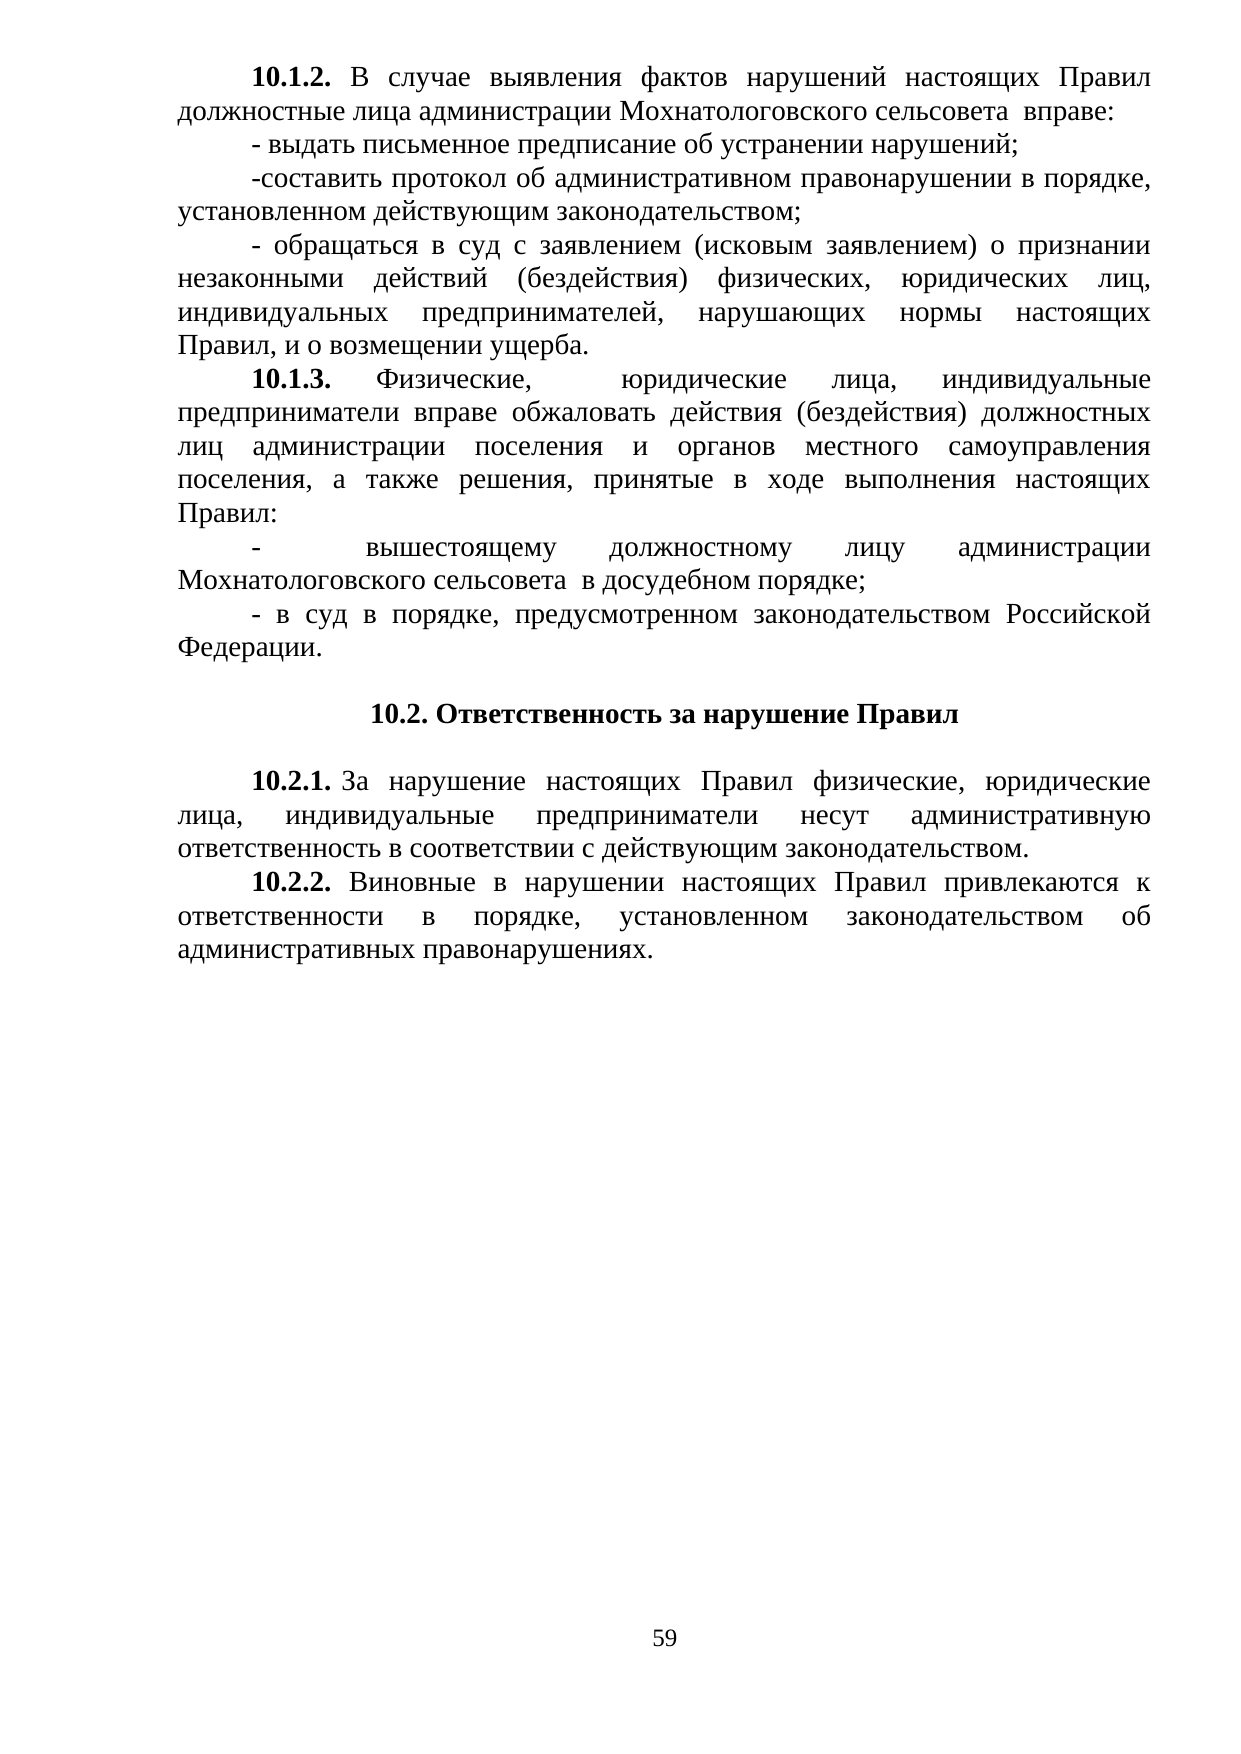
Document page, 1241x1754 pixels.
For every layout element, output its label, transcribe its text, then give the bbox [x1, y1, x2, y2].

text - вышестоящему должностному лицу администрации Мохнатологовского сельсовета в досудебном порядке; [177, 529, 1152, 596]
text - выдать письменное предписание об устранении нарушений; [177, 126, 1152, 160]
text 10.2. Ответственность за нарушение Правил [177, 696, 1152, 730]
text - обращаться в суд с заявлением (исковым заявлением) о признании незаконными действий (бездействия) физических, юридических лиц, индивидуальных предпринимателей, нарушающих нормы настоящих Правил, и о возмещении ущерба. [177, 227, 1152, 361]
text 10.1.2. В случае выявления фактов нарушений настоящих Правил должностные лица администрации Мохнатологовского сельсовета вправе: [177, 59, 1152, 126]
text 10.2.1. За нарушение настоящих Правил физические, юридические лица, индивидуальные предприниматели несут административную ответственность в соответствии с действующим законодательством. [177, 763, 1152, 864]
text - в суд в порядке, предусмотренном законодательством Российской Федерации. [177, 596, 1152, 663]
text 10.2.2. Виновные в нарушении настоящих Правил привлекаются к ответственности в порядке, установленном законодательством об административных правонарушениях. [177, 864, 1152, 965]
text -составить протокол об административном правонарушении в порядке, установленном действующим законодательством; [177, 160, 1152, 227]
text 10.1.3. Физические, юридические лица, индивидуальные предприниматели вправе обжаловать действия (бездействия) должностных лиц администрации поселения и органов местного самоуправления поселения, а также решения, принятые в ходе выполнения настоящих Правил: [177, 361, 1152, 529]
